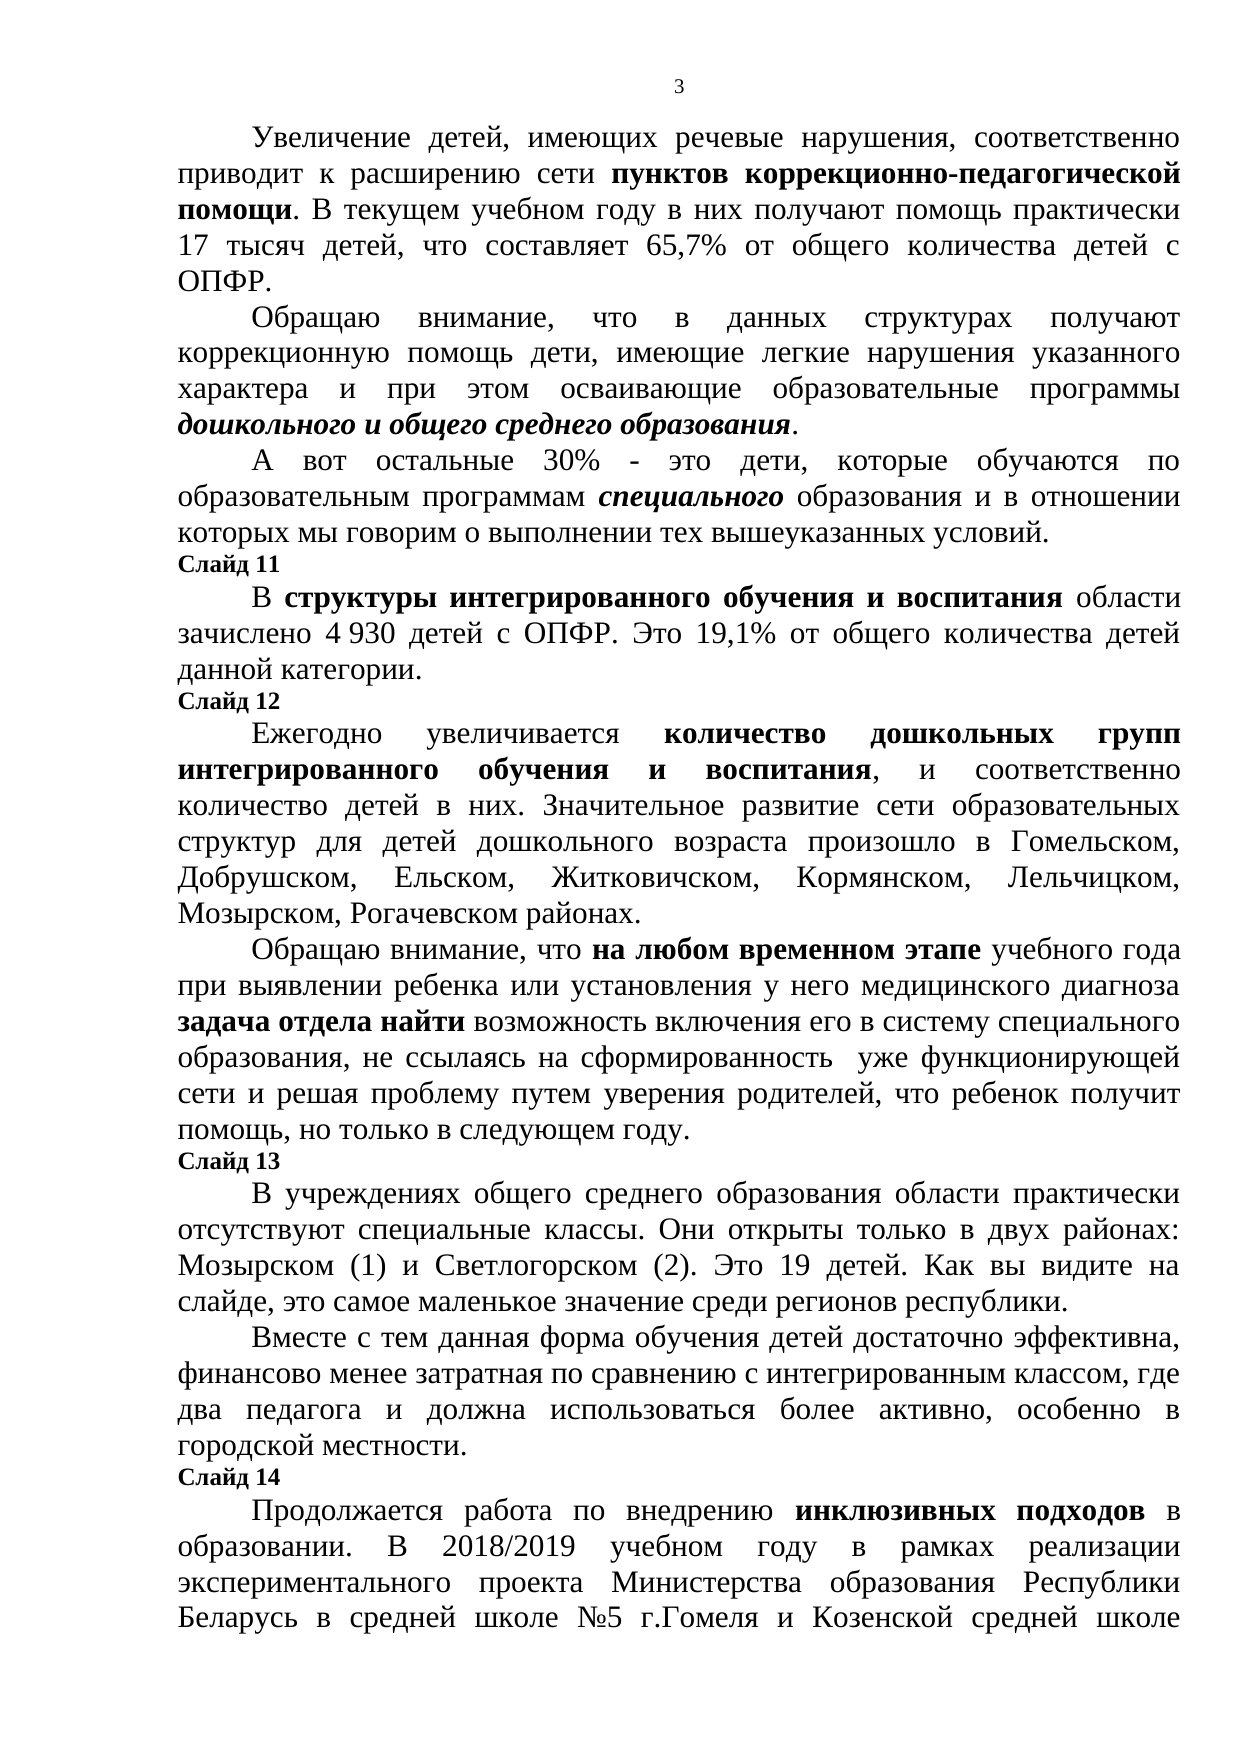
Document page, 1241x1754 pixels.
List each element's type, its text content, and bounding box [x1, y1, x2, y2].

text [177, 1491, 1181, 1635]
text Слайд 12 [177, 686, 1181, 715]
text Слайд 14 [177, 1462, 1181, 1491]
text Увеличение детей, имеющих речевые нарушения, соответственно приводит к расширению сети пунктов коррекционно-педагогической помощи. В текущем учебном году в них получают помощь практически 17 тысяч детей, что составляет 65,7% от общего количества детей с ОПФР. [177, 118, 1181, 298]
text Вместе с тем данная форма обучения детей достаточно эффективна, финансово менее затратная по сравнению с интегрированным классом, где два педагога и должна использоваться более активно, особенно в городской местности. [177, 1318, 1181, 1462]
text Слайд 13 [177, 1146, 1181, 1175]
text Слайд 11 [177, 549, 1181, 578]
text Обращаю внимание, что в данных структурах получают коррекционную помощь дети, имеющие легкие нарушения указанного характера и при этом осваивающие образовательные программы дошкольного и общего среднего образования. [177, 298, 1181, 442]
text В структуры интегрированного обучения и воспитания области зачислено 4 930 детей с ОПФР. Это 19,1% от общего количества детей данной категории. [177, 578, 1181, 686]
text А вот остальные 30% - это дети, которые обучаются по образовательным программам специального образования и в отношении которых мы говорим о выполнении тех вышеуказанных условий. [177, 442, 1181, 549]
text Ежегодно увеличивается количество дошкольных групп интегрированного обучения и воспитания, и соответственно количество детей в них. Значительное развитие сети образовательных структур для детей дошкольного возраста произошло в Гомельском, Добрушском, Ельском, Житковичском, Кормянском, Лельчицком, Мозырском, Рогачевском районах. [177, 715, 1181, 930]
text Обращаю внимание, что на любом временном этапе учебного года при выявлении ребенка или установления у него медицинского диагноза задача отдела найти возможность включения его в систему специального образования, не ссылаясь на сформированность уже функционирующей сети и решая проблему путем уверения родителей, что ребенок получит помощь, но только в следующем году. [177, 930, 1181, 1146]
text В учреждениях общего среднего образования области практически отсутствуют специальные классы. Они открыты только в двух районах: Мозырском (1) и Светлогорском (2). Это 19 детей. Как вы видите на слайде, это самое маленькое значение среди регионов республики. [177, 1175, 1181, 1318]
